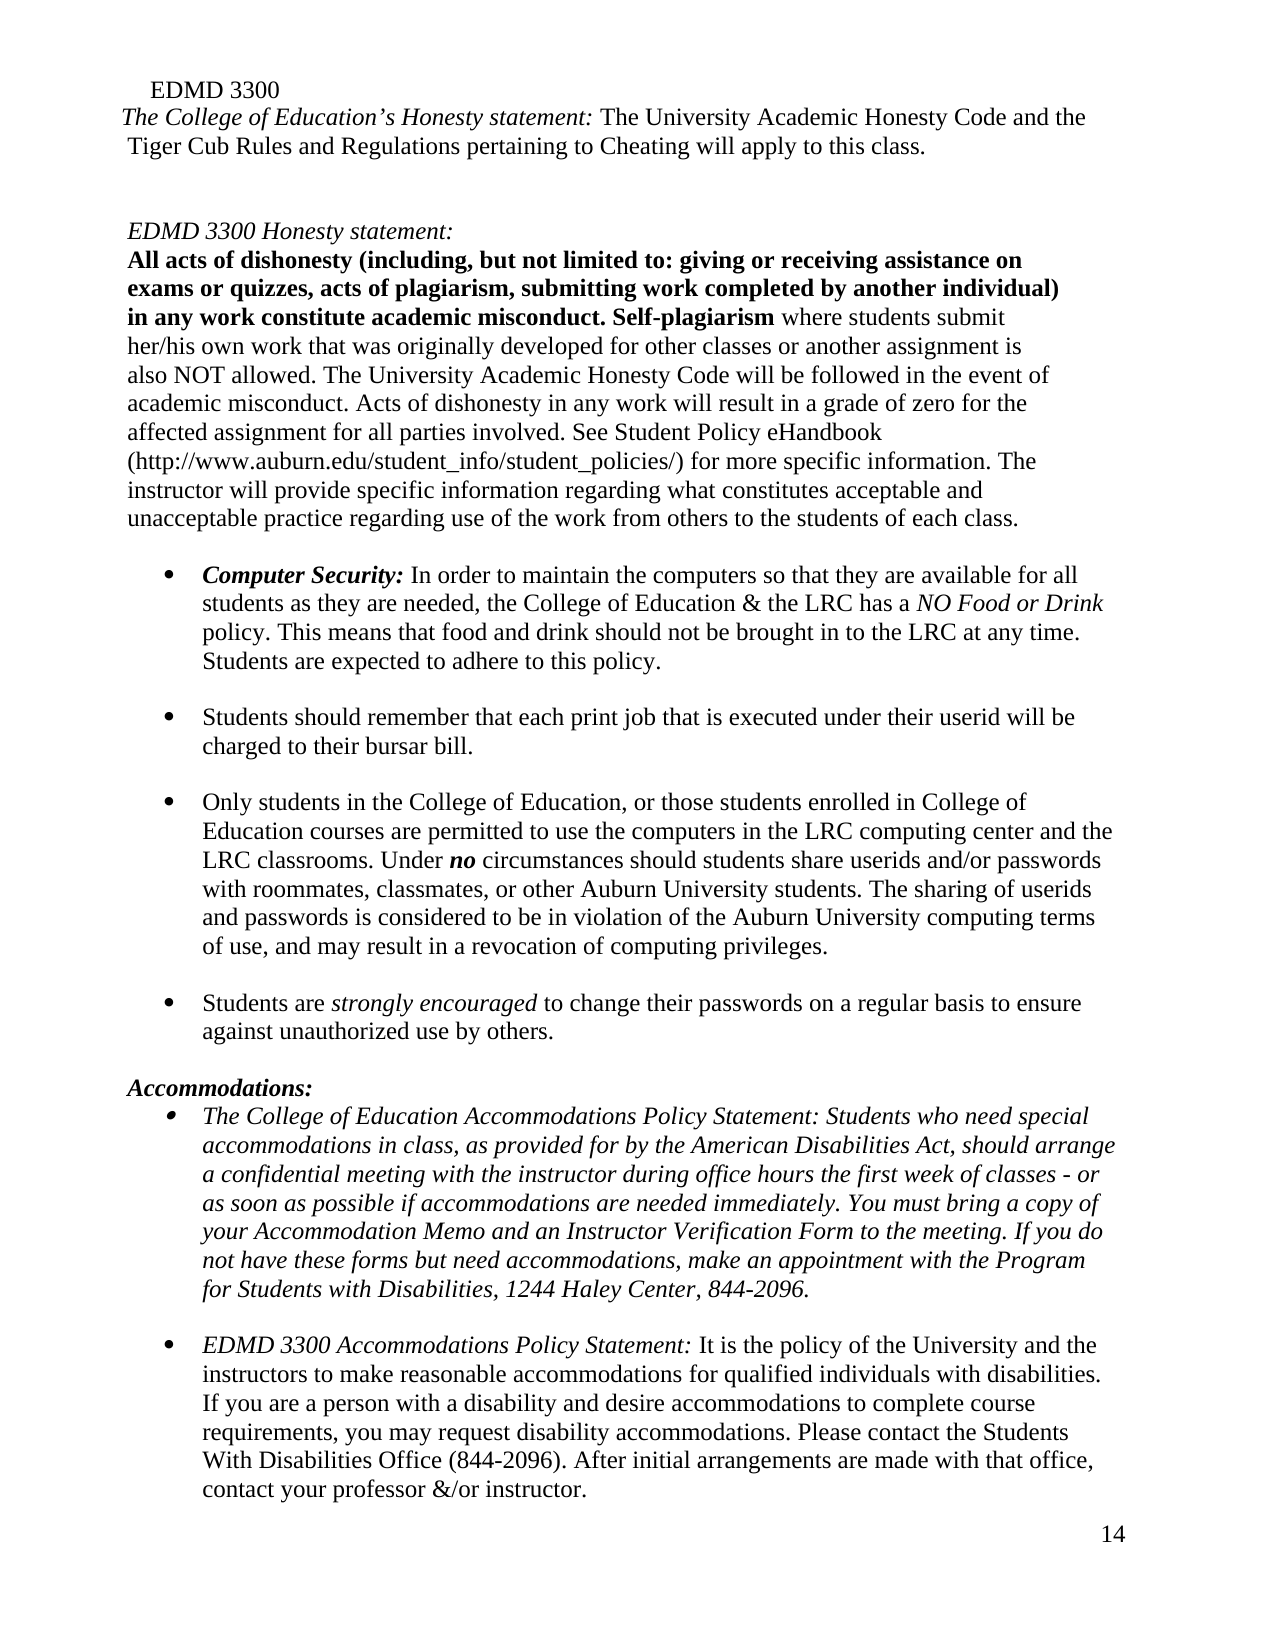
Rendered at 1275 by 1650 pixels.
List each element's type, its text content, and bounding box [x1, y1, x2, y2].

list Computer Security: In order to maintain the computers so that they are available for all students as they are needed, the College of Education & the LRC has a NO Food or Drink policy. This means that food and drink should not be brought in to the LRC at any time. Students are expected to adhere to this policy. [164, 560, 1118, 675]
text Tiger Cub Rules and Regulations pertaining to Cheating will apply to this class. [52, 131, 1117, 159]
list Only students in the College of Education, or those students enrolled in College of Education courses are permitted to use the computers in the LRC computing center and the LRC classrooms. Under no circumstances should students share userids and/or passwords with roommates, classmates, or other Auburn University students. The sharing of userids and passwords is considered to be in violation of the Auburn University computing terms of use, and may result in a revocation of computing privileges. [164, 787, 1122, 960]
list The College of Education Accommodations Policy Statement: Students who need special accommodations in class, as provided for by the American Disabilities Act, should arrange a confidential meeting with the instructor during office hours the first week of classes - or as soon as possible if accommodations are needed immediately. You must bring a copy of your Accommodation Memo and an Instructor Verification Form to the meeting. If you do not have these forms but need accommodations, make an appointment with the Program for Students with Disabilities, 1244 Haley Center, 844-2096. [164, 1101, 1120, 1303]
subtitle Accommodations: [127, 1073, 1212, 1101]
list Students should remember that each print job that is executed under their userid will be charged to their bursar bill. [164, 702, 1111, 760]
text The College of Education’s Honesty statement: The University Academic Honesty Code and the [52, 102, 1117, 131]
text EDMD 3300 Honesty statement: All acts of dishonesty (including, but not limited to: giving or receiving assistance on exams or quizzes, acts of plagiarism, submitting work completed by another individual) in any work constitute academic misconduct. Self-plagiarism where students submit her/his own work that was originally developed for other classes or another assignment is also NOT allowed. The University Academic Honesty Code will be followed in the event of academic misconduct. Acts of dishonesty in any work will result in a grade of zero for the affected assignment for all parties involved. See Student Policy eHandbook (http://www.auburn.edu/student_info/student_policies/) for more specific information. The instructor will provide specific information regarding what constitutes acceptable and unacceptable practice regarding use of the work from others to the students of each class. [127, 216, 1061, 532]
list EDMD 3300 Accommodations Policy Statement: It is the policy of the University and the instructors to make reasonable accommodations for qualified individuals with disabilities. If you are a person with a disability and desire accommodations to complete course requirements, you may request disability accommodations. Please contact the Students With Disabilities Office (844-2096). After initial arrangements are made with that office, contact your professor &/or instructor. [164, 1330, 1108, 1503]
list Students are strongly encouraged to change their passwords on a regular basis to ensure against unauthorized use by others. [164, 988, 1109, 1045]
